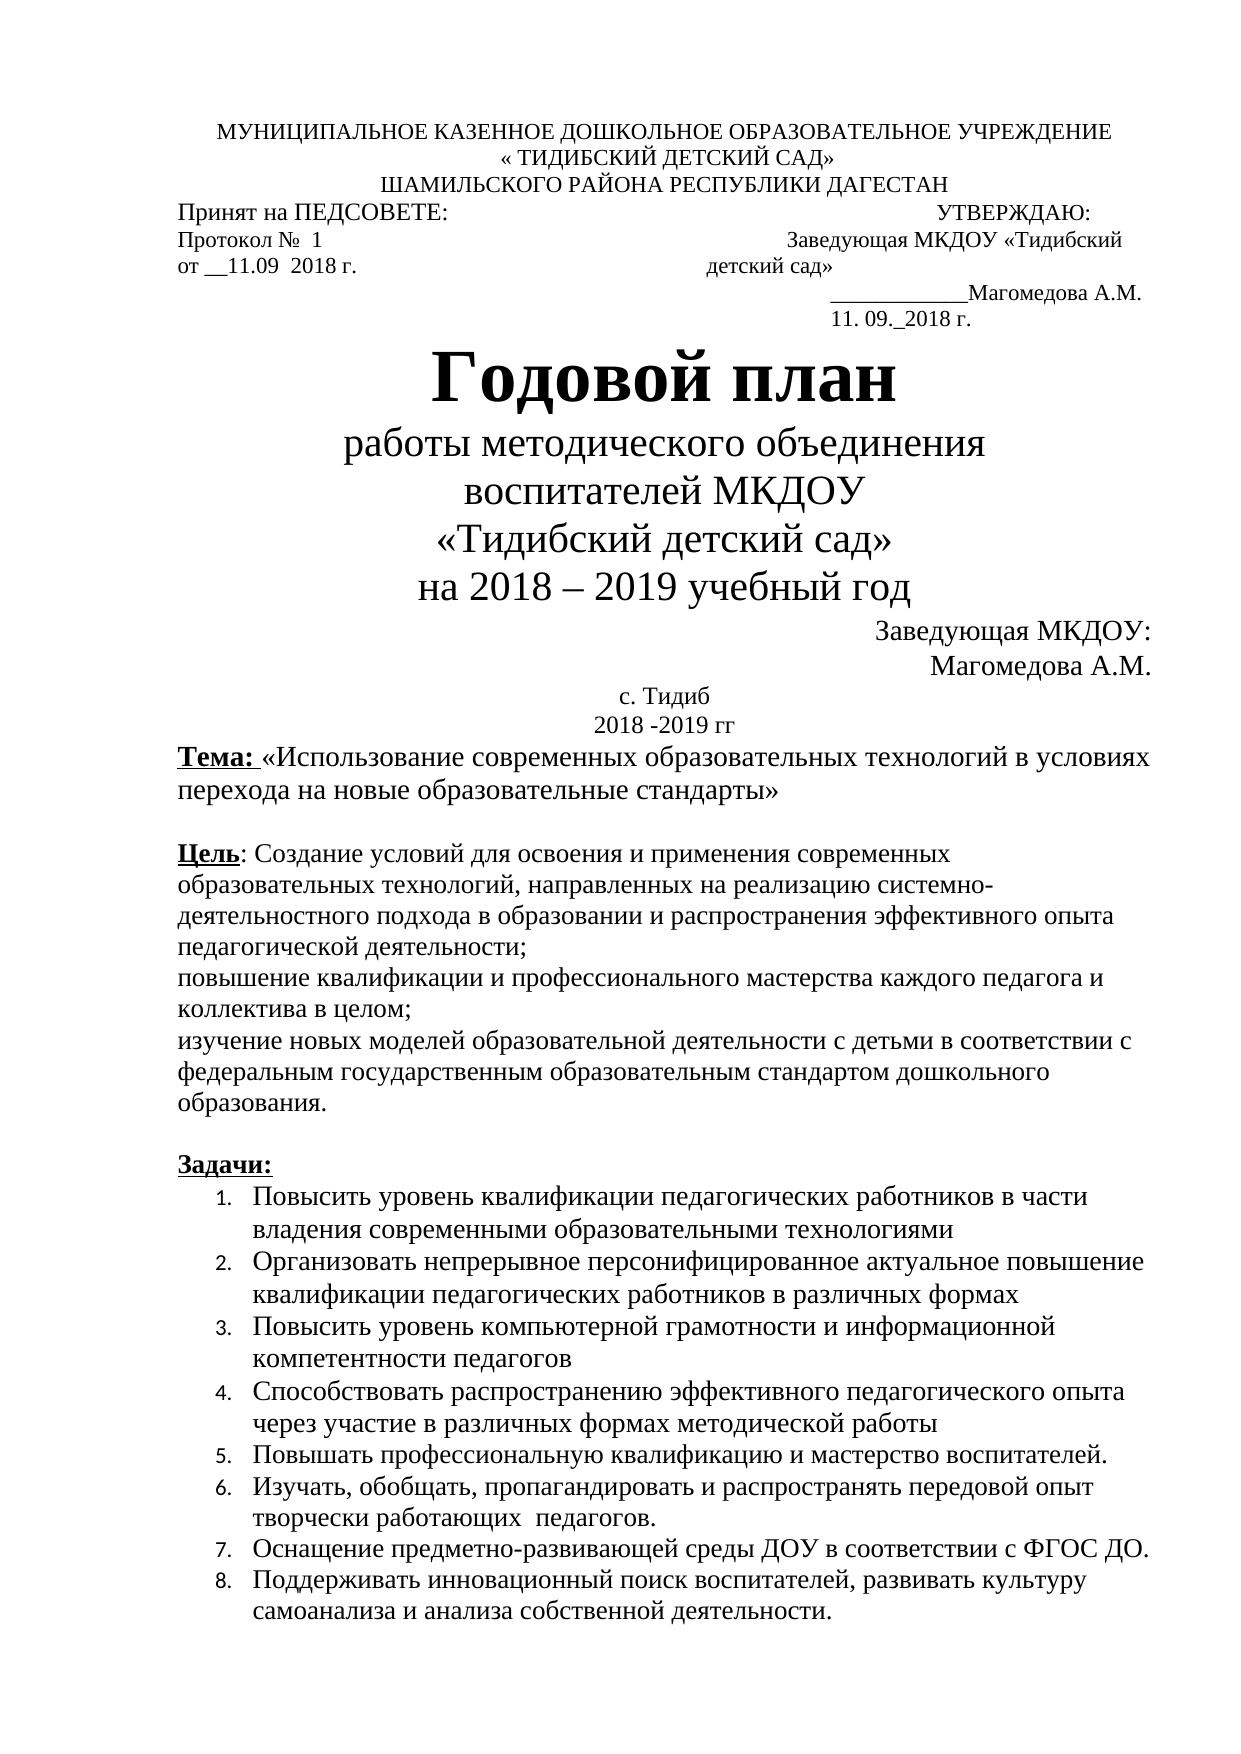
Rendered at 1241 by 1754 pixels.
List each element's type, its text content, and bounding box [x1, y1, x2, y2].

text работы методического объединения [177, 418, 1152, 466]
text МУНИЦИПАЛЬНОЕ КАЗЕННОЕ ДОШКОЛЬНОЕ ОБРАЗОВАТЕЛЬНОЕ УЧРЕЖДЕНИЕ [177, 118, 1152, 144]
text «Тидибский детский сад» [177, 513, 1152, 561]
text с. Тидиб [177, 681, 1152, 710]
text воспитателей МКДОУ [177, 466, 1152, 513]
list Оснащение предметно-развивающей среды ДОУ в соответствии с ФГОС ДО. [215, 1532, 1196, 1563]
text изучение новых моделей образовательной деятельности с детьми в соответствии с федеральным государственным образовательным стандартом дошкольного образования. Задачи: [177, 1024, 1152, 1179]
text ШАМИЛЬСКОГО РАЙОНА РЕСПУБЛИКИ ДАГЕСТАН [177, 171, 1152, 197]
text ____________Магомедова А.М. [177, 279, 1152, 305]
text повышение квалификации и профессионального мастерства каждого педагога и коллектива в целом; [177, 961, 1152, 1024]
list Изучать, обобщать, пропагандировать и распространять передовой опыт творчески работающих педагогов. [215, 1470, 1196, 1532]
text Цель: Создание условий для освоения и применения современных образовательных технологий, направленных на реализацию системно-деятельностного подхода в образовании и распространения эффективного опыта педагогической деятельности; [177, 806, 1152, 961]
text Тема: «Использование современных образовательных технологий в условиях перехода на новые образовательные стандарты» [177, 739, 1152, 806]
text 11. 09._2018 г. [177, 305, 1152, 331]
list Поддерживать инновационный поиск воспитателей, развивать культуру самоанализа и анализа собственной деятельности. [215, 1563, 1196, 1626]
text Магомедова А.М. [177, 648, 1152, 681]
list Способствовать распространению эффективного педагогического опыта через участие в различных формах методической работы [215, 1374, 1152, 1439]
text Заведующая МКДОУ: [177, 609, 1152, 648]
text на 2018 – 2019 учебный год [177, 561, 1152, 609]
text от __11.09 2018 г. детский сад» [177, 252, 1152, 279]
text « ТИДИБСКИЙ ДЕТСКИЙ САД» [177, 144, 1152, 171]
list Организовать непрерывное персонифицированное актуальное повышение квалификации педагогических работников в различных формах [215, 1244, 1152, 1309]
text Принят на ПЕДСОВЕТЕ: УТВЕРЖДАЮ: [177, 197, 1152, 226]
list Повысить уровень квалификации педагогических работников в части владения современными образовательными технологиями [215, 1179, 1152, 1244]
text Годовой план [177, 331, 1152, 418]
text Протокол № 1 Заведующая МКДОУ «Тидибский [177, 226, 1152, 252]
text 2018 -2019 гг [177, 710, 1152, 739]
list Повысить уровень компьютерной грамотности и информационной компетентности педагогов [215, 1309, 1152, 1374]
list Повышать профессиональную квалификацию и мастерство воспитателей. [215, 1439, 1196, 1470]
